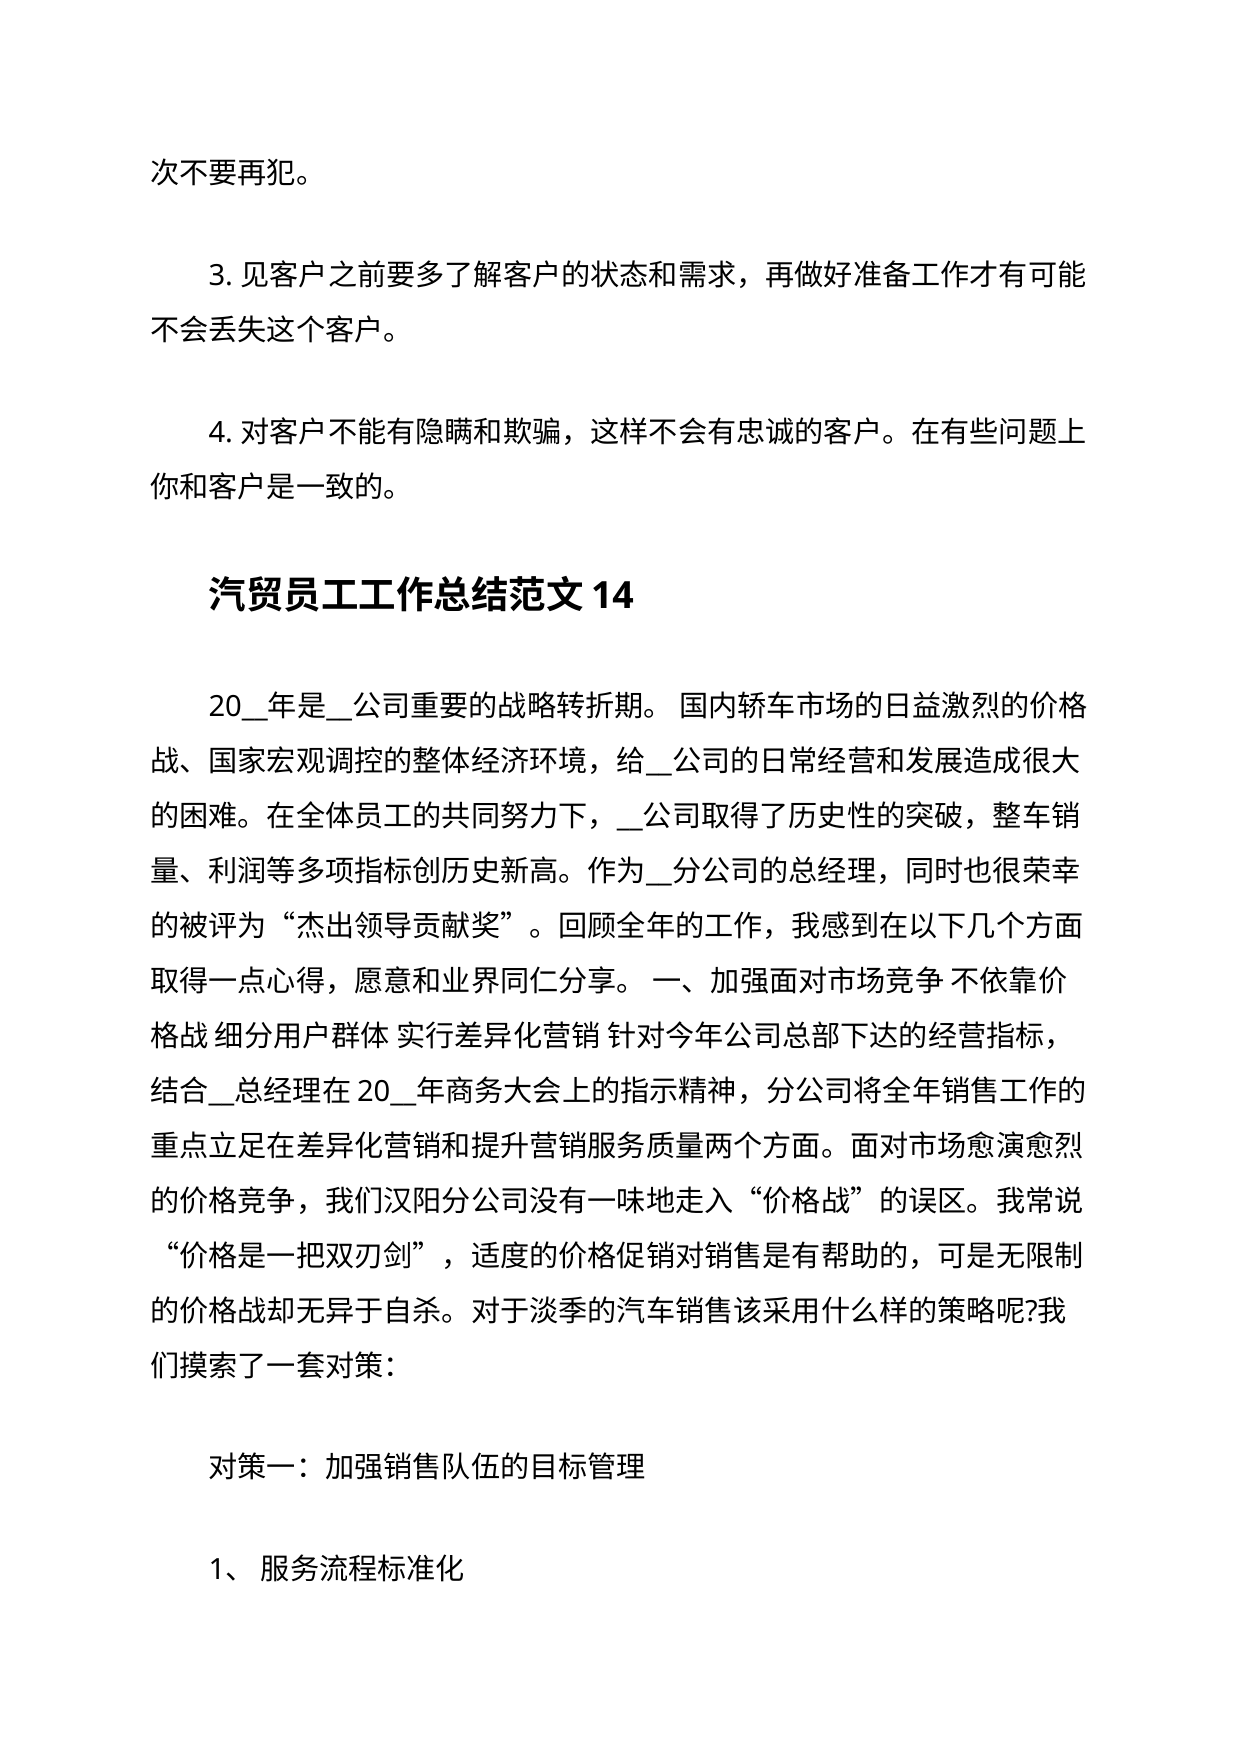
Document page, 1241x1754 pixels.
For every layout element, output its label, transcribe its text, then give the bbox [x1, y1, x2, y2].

text 对策一：加强销售队伍的目标管理 [150, 1444, 1090, 1486]
text 4. 对客户不能有隐瞒和欺骗，这样不会有忠诚的客户。在有些问题上你和客户是一致的。 [150, 408, 1090, 506]
text 1、 服务流程标准化 [150, 1546, 1090, 1588]
text 3. 见客户之前要多了解客户的状态和需求，再做好准备工作才有可能不会丢失这个客户。 [150, 252, 1090, 349]
text 汽贸员工工作总结范文14 [150, 565, 1090, 620]
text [150, 150, 1090, 192]
text 20__年是__公司重要的战略转折期。 国内轿车市场的日益激烈的价格战、国家宏观调控的整体经济环境，给__公司的日常经营和发展造成很大的困难。在全体员工的共同努力下，__公司取得了历史性的突破，整车销量、利润等多项指标创历史新高。作为__分公司的总经理，同时也很荣幸的被评为“杰出领导贡献奖”。回顾全年的工作，我感到在以下几个方面取得一点心得，愿意和业界同仁分享。 一、加强面对市场竞争 不依靠价格战 细分用户群体 实行差异化营销 针对今年公司总部下达的经营指标，结合__总经理在20__年商务大会上的指示精神，分公司将全年销售工作的重点立足在差异化营销和提升营销服务质量两个方面。面对市场愈演愈烈的价格竞争，我们汉阳分公司没有一味地走入“价格战”的误区。我常说“价格是一把双刃剑”，适度的价格促销对销售是有帮助的，可是无限制的价格战却无异于自杀。对于淡季的汽车销售该采用什么样的策略呢?我们摸索了一套对策： [150, 683, 1090, 1384]
